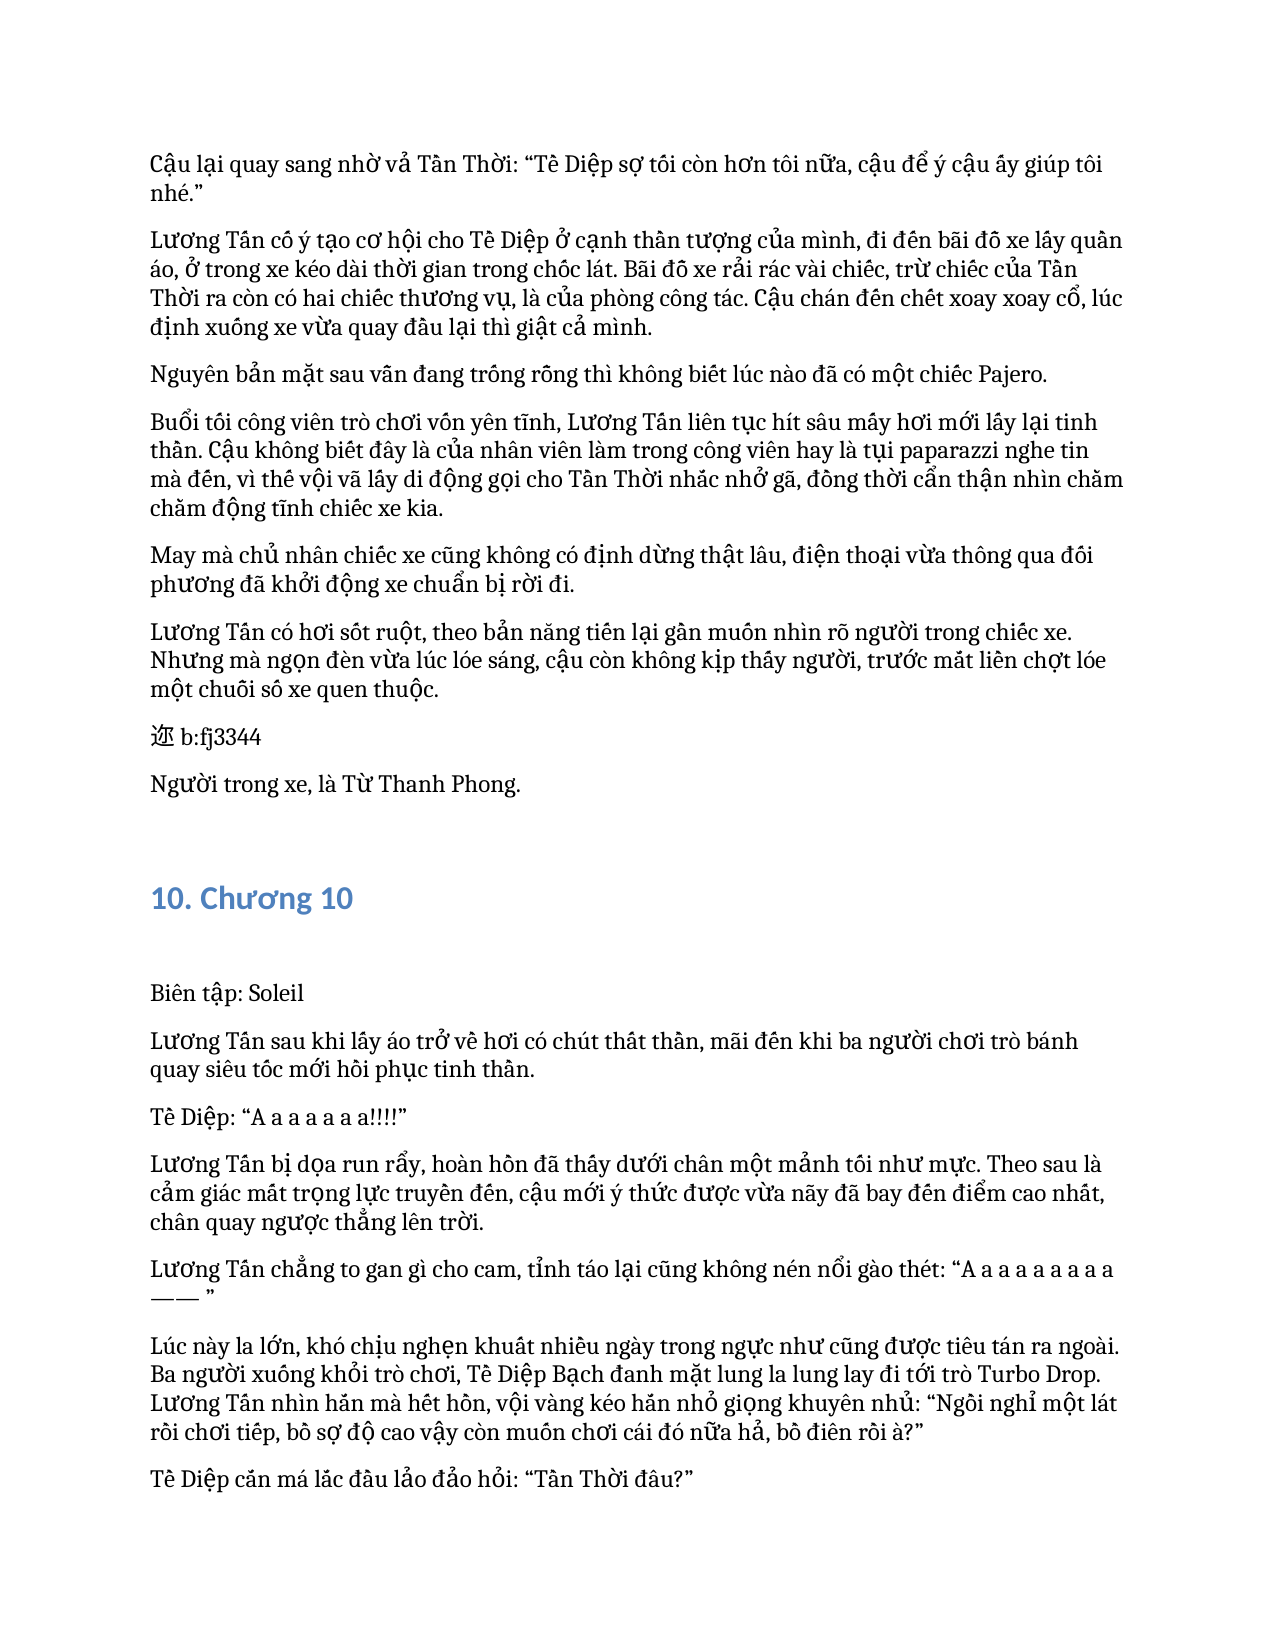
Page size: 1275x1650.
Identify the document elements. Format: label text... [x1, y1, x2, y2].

subtitle 10. Chương 10 [150, 877, 1125, 918]
text Người trong xe, là Từ Thanh Phong. [150, 770, 1125, 856]
text Lương Tấn sau khi lấy áo trở về hơi có chút thất thần, mãi đến khi ba người chơi trò bánh quay siêu tốc mới hồi phục tinh thần. [150, 1027, 1125, 1084]
text Biên tập: Soleil [150, 922, 1125, 1008]
text Buổi tối công viên trò chơi vốn yên tĩnh, Lương Tấn liên tục hít sâu mấy hơi mới lấy lại tinh thần. Cậu không biết đây là của nhân viên làm trong công viên hay là tụi paparazzi nghe tin mà đến, vì thế vội vã lấy di động gọi cho Tần Thời nhắc nhở gã, đồng thời cẩn thận nhìn chằm chằm động tĩnh chiếc xe kia. [150, 407, 1125, 522]
text Lương Tấn chẳng to gan gì cho cam, tỉnh táo lại cũng không nén nổi gào thét: “A a a a a a a a a —— ” [150, 1255, 1125, 1313]
text Tề Diệp cắn má lắc đầu lảo đảo hỏi: “Tần Thời đâu?” [150, 1465, 1125, 1494]
text Lương Tấn cố ý tạo cơ hội cho Tề Diệp ở cạnh thần tượng của mình, đi đến bãi đỗ xe lấy quần áo, ở trong xe kéo dài thời gian trong chốc lát. Bãi đỗ xe rải rác vài chiếc, trừ chiếc của Tần Thời ra còn có hai chiếc thương vụ, là của phòng công tác. Cậu chán đến chết xoay xoay cổ, lúc định xuống xe vừa quay đầu lại thì giật cả mình. [150, 226, 1125, 341]
text Lương Tấn có hơi sốt ruột, theo bản năng tiến lại gần muốn nhìn rõ người trong chiếc xe. Nhưng mà ngọn đèn vừa lúc lóe sáng, cậu còn không kịp thấy người, trước mắt liền chợt lóe một chuỗi số xe quen thuộc. [150, 617, 1125, 704]
text Tề Diệp: “A a a a a a a!!!!” [150, 1103, 1125, 1132]
text Lúc này la lớn, khó chịu nghẹn khuất nhiều ngày trong ngực như cũng được tiêu tán ra ngoài. Ba người xuống khỏi trò chơi, Tề Diệp Bạch đanh mặt lung la lung lay đi tới trò Turbo Drop. Lương Tấn nhìn hắn mà hết hồn, vội vàng kéo hắn nhỏ giọng khuyên nhủ: “Ngồi nghỉ một lát rồi chơi tiếp, bồ sợ độ cao vậy còn muốn chơi cái đó nữa hả, bồ điên rồi à?” [150, 1332, 1125, 1447]
text May mà chủ nhân chiếc xe cũng không có định dừng thật lâu, điện thoại vừa thông qua đối phương đã khởi động xe chuẩn bị rời đi. [150, 541, 1125, 599]
text Nguyên bản mặt sau vẫn đang trống rỗng thì không biết lúc nào đã có một chiếc Pajero. [150, 360, 1125, 389]
text Lương Tấn bị dọa run rẩy, hoàn hồn đã thấy dưới chân một mảnh tối như mực. Theo sau là cảm giác mất trọng lực truyền đến, cậu mới ý thức được vừa nãy đã bay đến điểm cao nhất, chân quay ngược thẳng lên trời. [150, 1150, 1125, 1237]
text 迩b:fj3344 [150, 722, 1125, 751]
text Cậu lại quay sang nhờ vả Tần Thời: “Tề Diệp sợ tối còn hơn tôi nữa, cậu để ý cậu ấy giúp tôi nhé.” [150, 150, 1125, 207]
